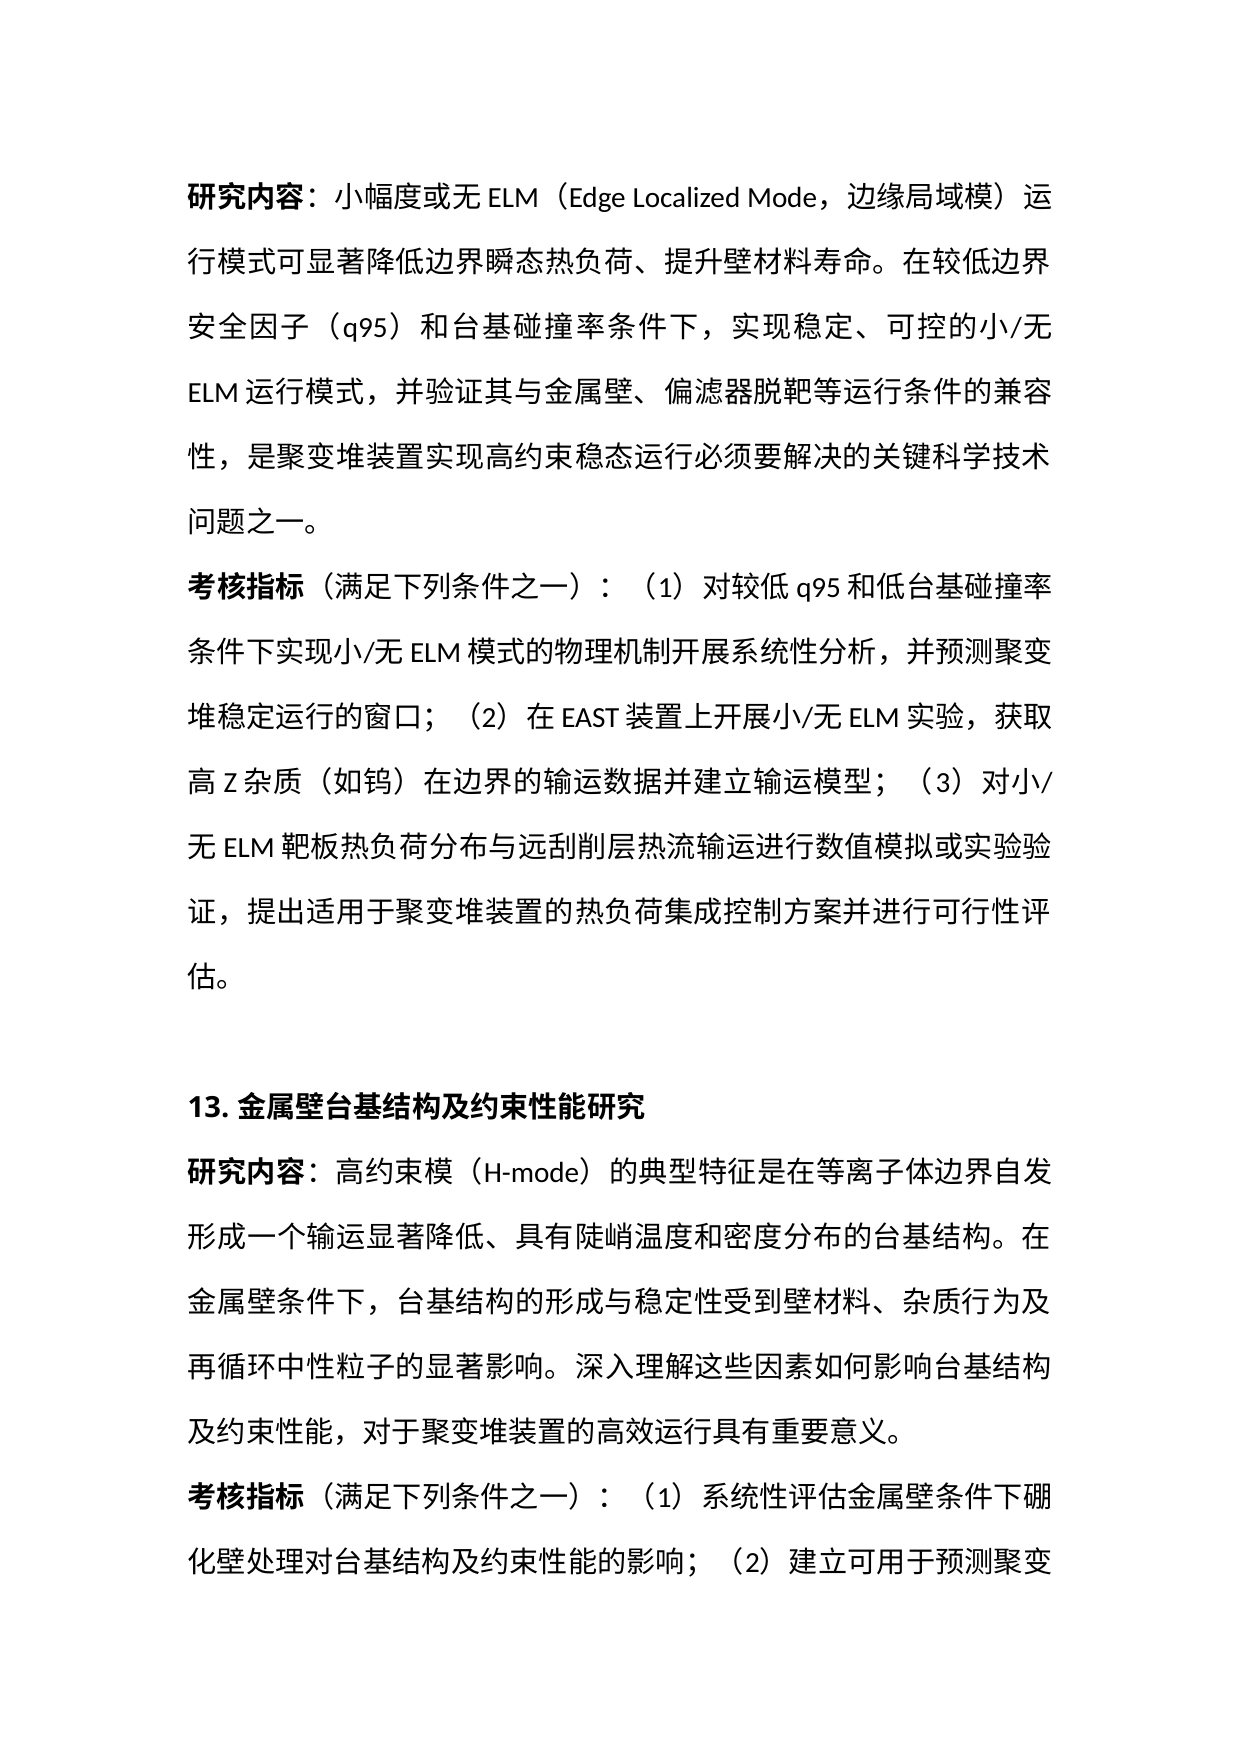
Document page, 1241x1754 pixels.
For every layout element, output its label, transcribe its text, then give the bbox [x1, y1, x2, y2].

text 研究内容：高约束模（H-mode）的典型特征是在等离子体边界自发形成一个输运显著降低、具有陡峭温度和密度分布的台基结构。在金属壁条件下，台基结构的形成与稳定性受到壁材料、杂质行为及再循环中性粒子的显著影响。深入理解这些因素如何影响台基结构及约束性能，对于聚变堆装置的高效运行具有重要意义。 [187, 1137, 1053, 1462]
text 考核指标（满足下列条件之一）：（1）对较低q95和低台基碰撞率条件下实现小/无ELM模式的物理机制开展系统性分析，并预测聚变堆稳定运行的窗口；（2）在EAST装置上开展小/无ELM实验，获取高Z杂质（如钨）在边界的输运数据并建立输运模型；（3）对小/无ELM靶板热负荷分布与远刮削层热流输运进行数值模拟或实验验证，提出适用于聚变堆装置的热负荷集成控制方案并进行可行性评估。 [187, 552, 1053, 1007]
text 研究内容：小幅度或无ELM（Edge Localized Mode，边缘局域模）运行模式可显著降低边界瞬态热负荷、提升壁材料寿命。在较低边界安全因子（q95）和台基碰撞率条件下，实现稳定、可控的小/无ELM运行模式，并验证其与金属壁、偏滤器脱靶等运行条件的兼容性，是聚变堆装置实现高约束稳态运行必须要解决的关键科学技术问题之一。 [187, 162, 1053, 552]
text 13. 金属壁台基结构及约束性能研究 [187, 1072, 1053, 1137]
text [187, 1462, 1053, 1592]
